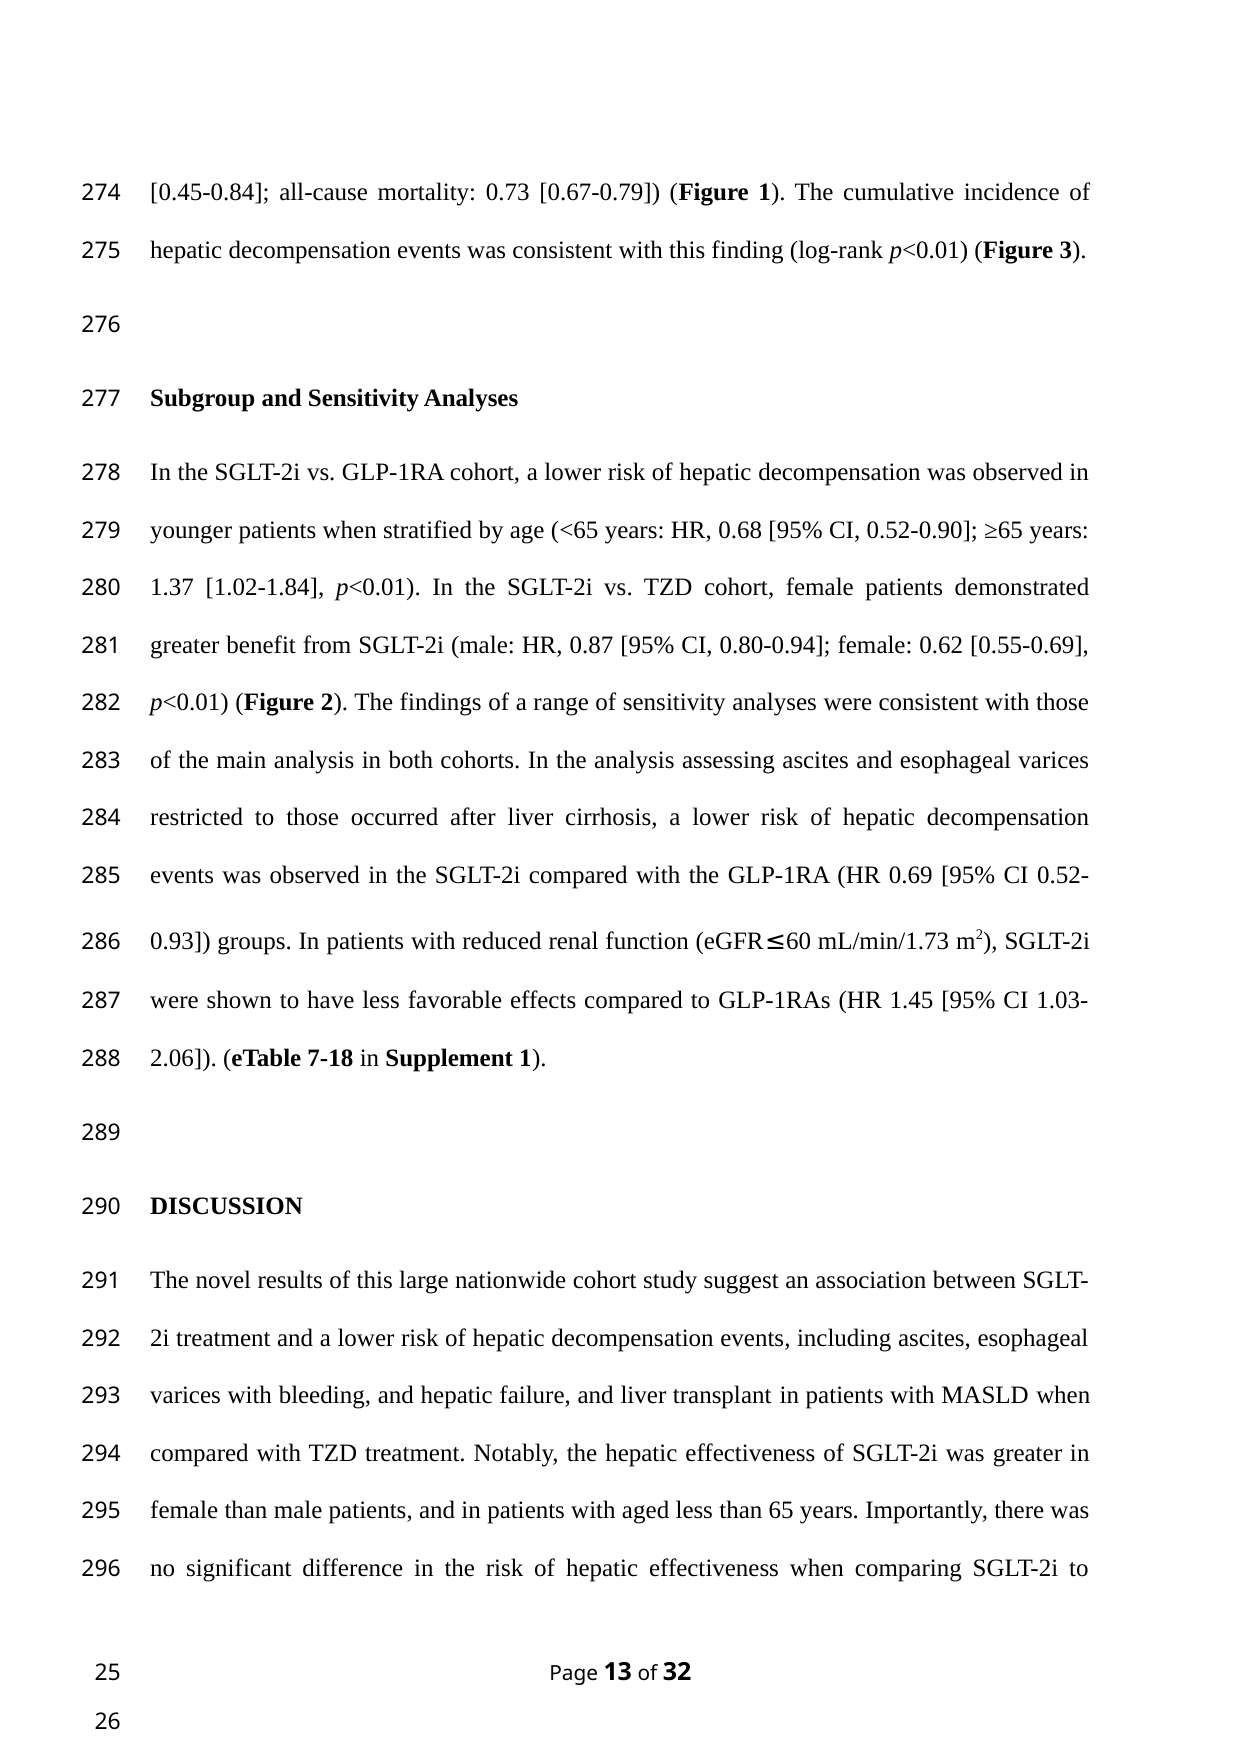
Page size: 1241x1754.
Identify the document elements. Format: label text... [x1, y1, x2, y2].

text Subgroup and Sensitivity Analyses [150, 383, 1090, 412]
text In the SGLT-2i vs. GLP-1RA cohort, a lower risk of hepatic decompensation was observed in younger patients when stratified by age (<65 years: HR, 0.68 [95% CI, 0.52-0.90]; ≥65 years: 1.37 [1.02-1.84], p<0.01). In the SGLT-2i vs. TZD cohort, female patients demonstrated greater benefit from SGLT-2i (male: HR, 0.87 [95% CI, 0.80-0.94]; female: 0.62 [0.55-0.69], p<0.01) (Figure 2). The findings of a range of sensitivity analyses were consistent with those of the main analysis in both cohorts. In the analysis assessing ascites and esophageal varices restricted to those occurred after liver cirrhosis, a lower risk of hepatic decompensation events was observed in the SGLT-2i compared with the GLP-1RA (HR 0.69 [95% CI 0.52-0.93]) groups. In patients with reduced renal function (eGFR≤60 mL/min/1.73 m2), SGLT-2i were shown to have less favorable effects compared to GLP-1RAs (HR 1.45 [95% CI 1.03-2.06]). (eTable 7-18 in Supplement 1). [150, 457, 1090, 1072]
text Discussion [150, 1191, 1090, 1220]
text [150, 1265, 1090, 1582]
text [150, 177, 1090, 263]
